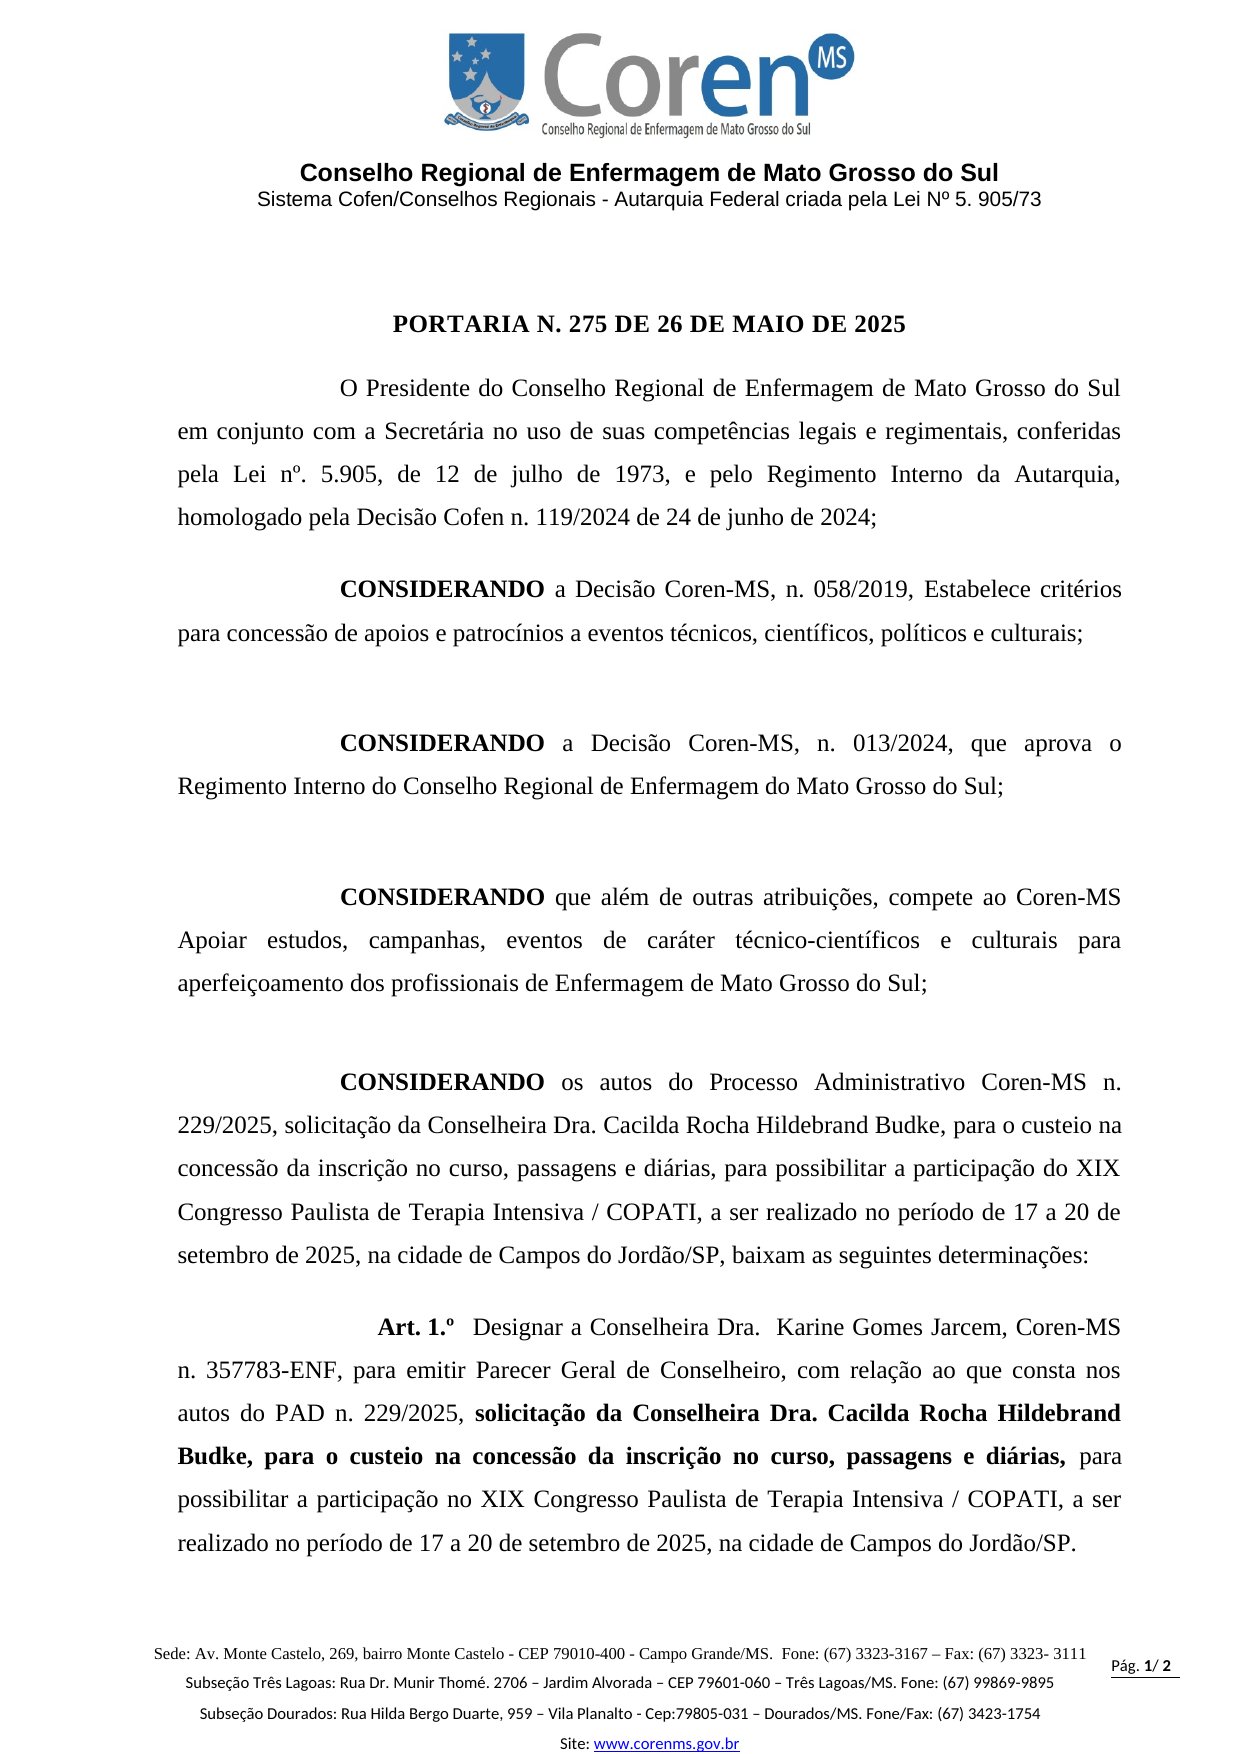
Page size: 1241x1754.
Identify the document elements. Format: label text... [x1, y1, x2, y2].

text CONSIDERANDO a Decisão Coren-MS, n. 058/2019, Estabelece critérios para concessão de apoios e patrocínios a eventos técnicos, científicos, políticos e culturais; [177, 574, 1122, 646]
text O Presidente do Conselho Regional de Enfermagem de Mato Grosso do Sul em conjunto com a Secretária no uso de suas competências legais e regimentais, conferidas pela Lei nº. 5.905, de 12 de julho de 1973, e pelo Regimento Interno da Autarquia, homologado pela Decisão Cofen n. 119/2024 de 24 de junho de 2024; [177, 373, 1122, 531]
title Portaria n. 275 de 26 dE maiO DE 2025 [177, 309, 1122, 338]
text CONSIDERANDO os autos do Processo Administrativo Coren-MS n. 229/2025, solicitação da Conselheira Dra. Cacilda Rocha Hildebrand Budke, para o custeio na concessão da inscrição no curso, passagens e diárias, para possibilitar a participação do XIX Congresso Paulista de Terapia Intensiva / COPATI, a ser realizado no período de 17 a 20 de setembro de 2025, na cidade de Campos do Jordão/SP, baixam as seguintes determinações: [177, 1067, 1122, 1268]
picture [442, 29, 857, 142]
text CONSIDERANDO que além de outras atribuições, compete ao Coren-MS Apoiar estudos, campanhas, eventos de caráter técnico-científicos e culturais para aperfeiçoamento dos profissionais de Enfermagem de Mato Grosso do Sul; [177, 882, 1122, 997]
text CONSIDERANDO a Decisão Coren-MS, n. 013/2024, que aprova o Regimento Interno do Conselho Regional de Enfermagem do Mato Grosso do Sul; [177, 728, 1122, 800]
list Designar a Conselheira Dra. Karine Gomes Jarcem, Coren-MS n. 357783-ENF, para emitir Parecer Geral de Conselheiro, com relação ao que consta nos autos do PAD n. 229/2025, solicitação da Conselheira Dra. Cacilda Rocha Hildebrand Budke, para o custeio na concessão da inscrição no curso, passagens e diárias, para possibilitar a participação no XIX Congresso Paulista de Terapia Intensiva / COPATI, a ser realizado no período de 17 a 20 de setembro de 2025, na cidade de Campos do Jordão/SP. [177, 1312, 1122, 1556]
